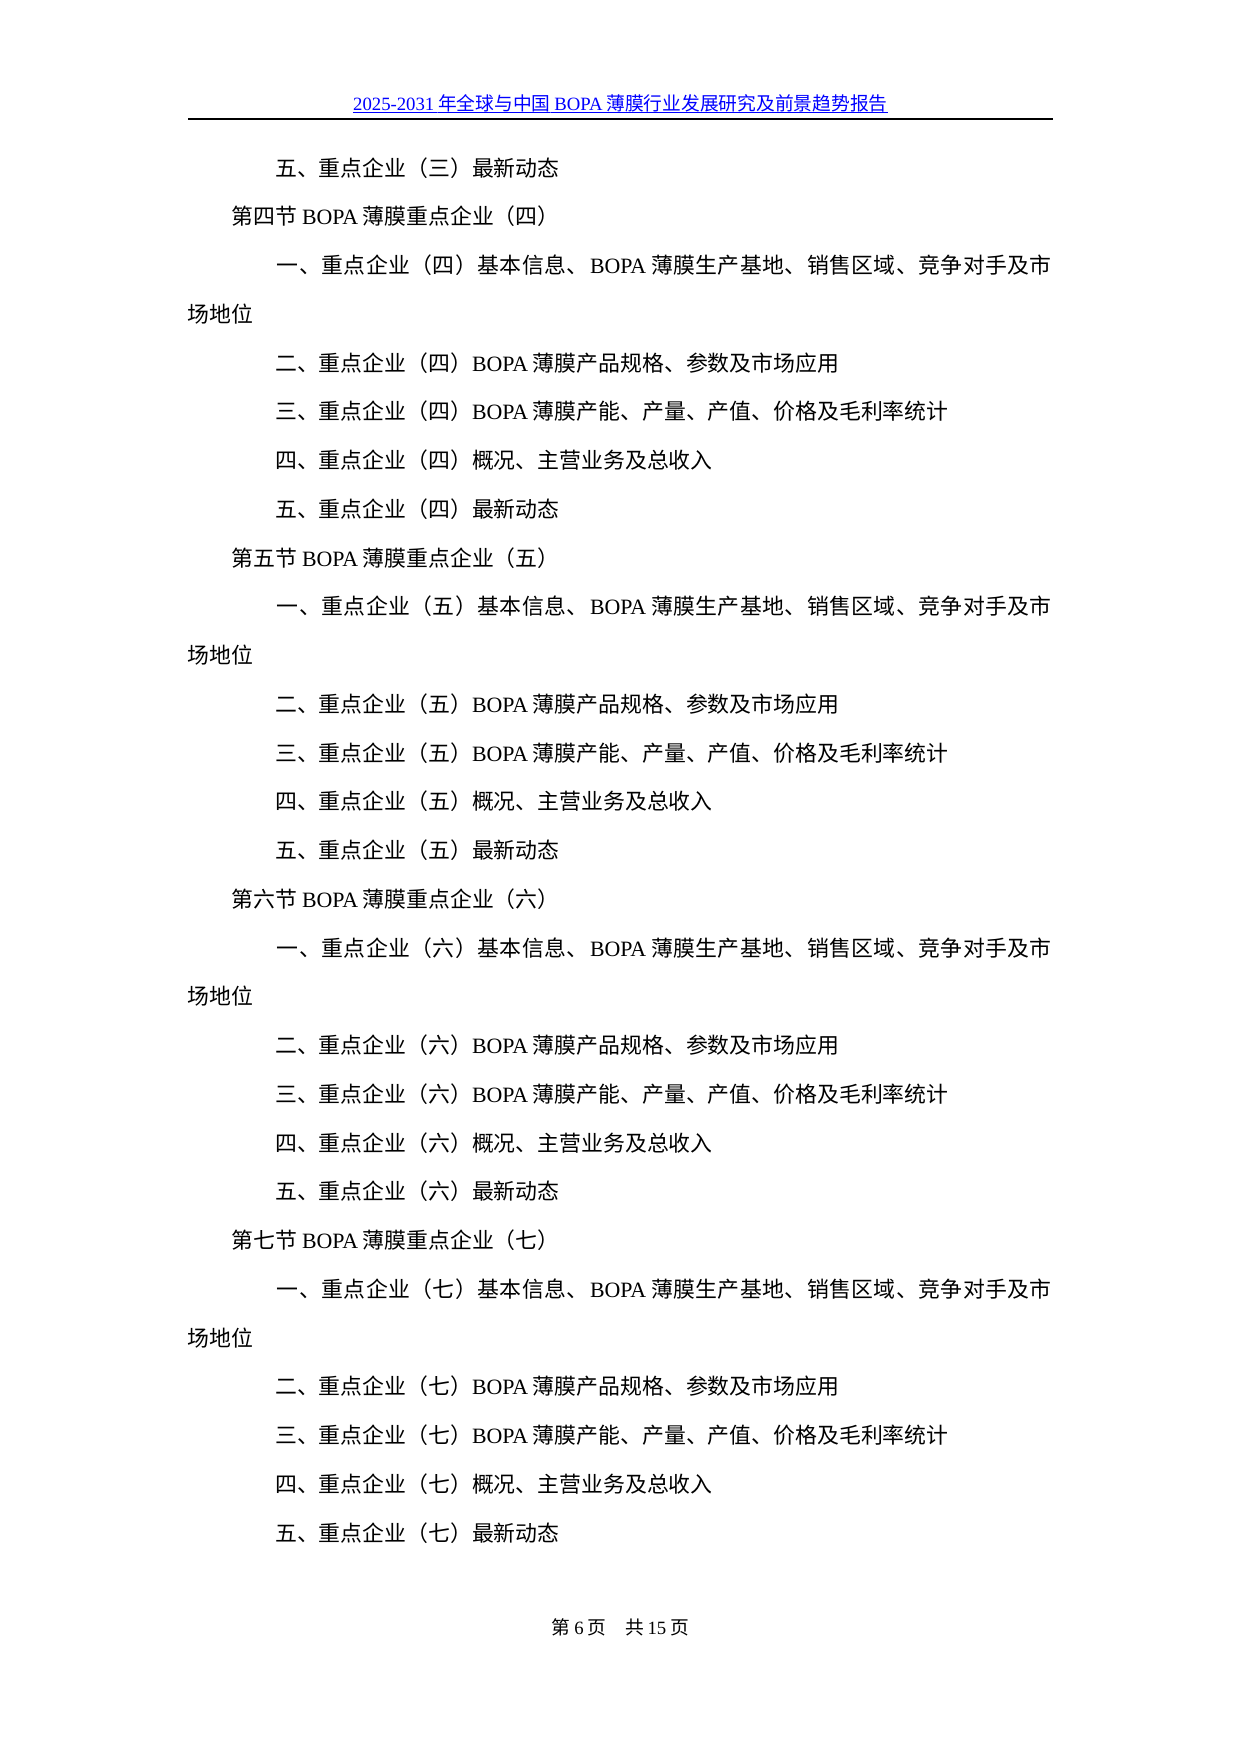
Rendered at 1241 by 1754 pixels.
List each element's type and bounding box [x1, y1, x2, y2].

text [187, 150, 1053, 1548]
